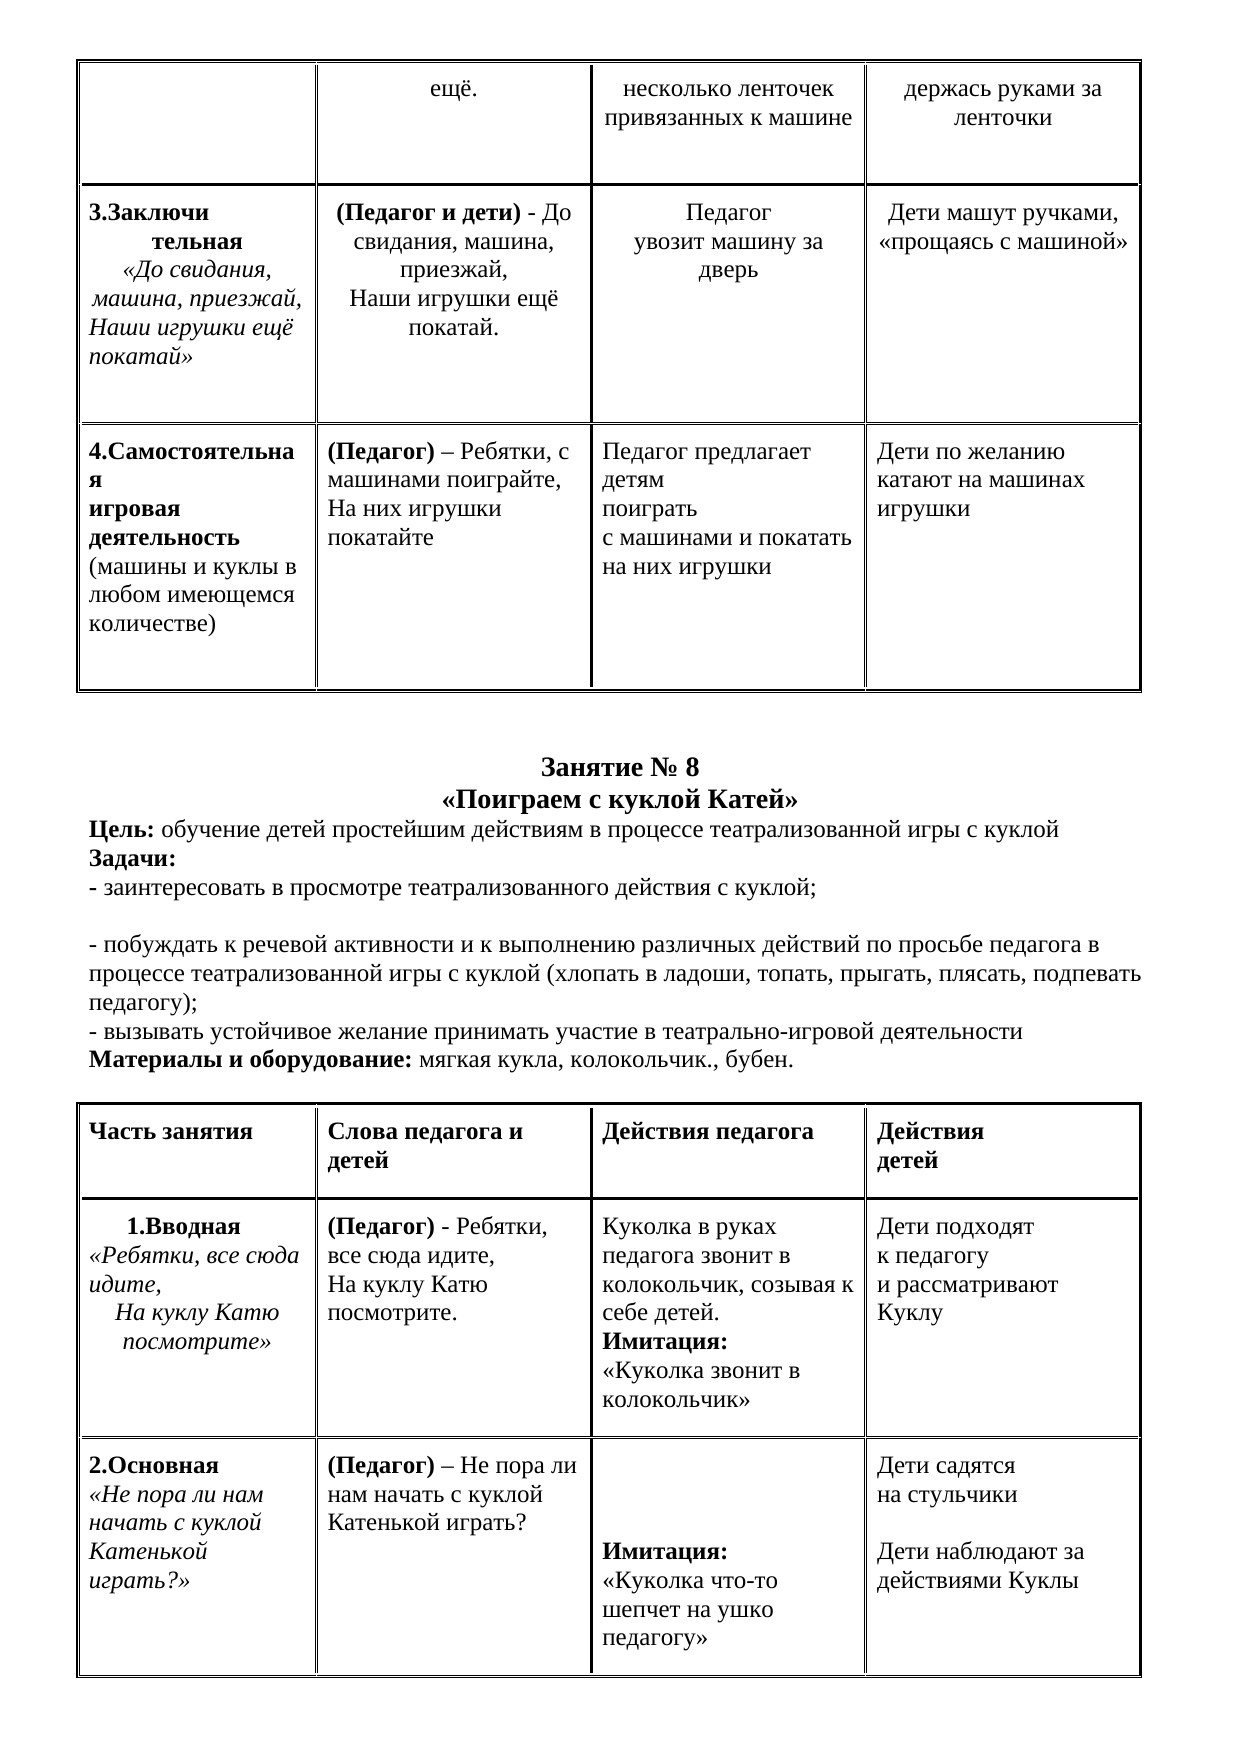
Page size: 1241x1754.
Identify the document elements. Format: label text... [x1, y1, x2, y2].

text Материалы и оборудование: мягкая кукла, колокольчик., бубен. [89, 1044, 1152, 1073]
table_cell [80, 63, 316, 183]
table_cell Педагог предлагает детям поиграть с машинами и покатать на них игрушки [591, 425, 866, 689]
table_cell (Педагог и дети) - До свидания, машина, приезжай, Наши игрушки ещё покатай. [318, 186, 590, 422]
table_header Часть занятия [80, 1105, 316, 1197]
text педагогу); [89, 987, 1152, 1016]
text - заинтересовать в просмотре театрализованного действия с куклой; [89, 872, 1152, 901]
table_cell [316, 63, 591, 183]
table_cell 3.Заключи тельная «До свидания, машина, приезжай, Наши игрушки ещё покатай» [78, 183, 315, 422]
table_header Слова педагога и детей [316, 1105, 591, 1197]
text «Поиграем с куклой Катей» [89, 782, 1152, 814]
table_header Действия детей [866, 1105, 1139, 1197]
table_cell Имитация: «Куколка что-то шепчет на ушко педагогу» [591, 1439, 866, 1674]
table_cell (Педагог) - Ребятки, все сюда идите, На куклу Катю посмотрите. [318, 1200, 590, 1436]
text Занятие № 8 [89, 750, 1152, 782]
table_header Действия педагога [591, 1105, 866, 1197]
table_cell Педагог увозит машину за дверь [593, 186, 864, 422]
text - вызывать устойчивое желание принимать участие в театрально-игровой деятельности [89, 1016, 1152, 1044]
table_cell 2.Основная «Не пора ли нам начать с куклой Катенькой играть?» [78, 1436, 316, 1674]
text Задачи: [89, 843, 1152, 872]
table_cell Дети подходят к педагогу и рассматривают Куклу [867, 1197, 1139, 1436]
table_cell Дети садятся на стульчики Дети наблюдают за действиями Куклы [866, 1436, 1141, 1674]
table_cell (Педагог) – Ребятки, с машинами поиграйте, На них игрушки покатайте [316, 425, 591, 689]
text Цель: обучение детей простейшим действиям в процессе театрализованной игры с куклой [89, 814, 1152, 843]
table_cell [866, 63, 1139, 183]
table_cell Дети машут ручками, «прощаясь с машиной» [867, 183, 1141, 422]
table_cell 1.Вводная «Ребятки, все сюда идите, На куклу Катю посмотрите» [80, 1197, 315, 1436]
text процессе театрализованной игры с куклой (хлопать в ладоши, топать, прыгать, плясать, подпевать [89, 958, 1152, 987]
table_cell (Педагог) – Не пора ли нам начать с куклой Катенькой играть? [316, 1439, 591, 1674]
table_cell Дети по желанию катают на машинах игрушки [866, 422, 1141, 689]
text - побуждать к речевой активности и к выполнению различных действий по просьбе педагога в [89, 929, 1152, 958]
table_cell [591, 63, 866, 183]
table_cell 4.Самостоятельная игровая деятельность (машины и куклы в любом имеющемся количестве) [78, 422, 316, 689]
table_cell Куколка в руках педагога звонит в колокольчик, созывая к себе детей. Имитация: «Куколка звонит в колокольчик» [593, 1200, 864, 1436]
